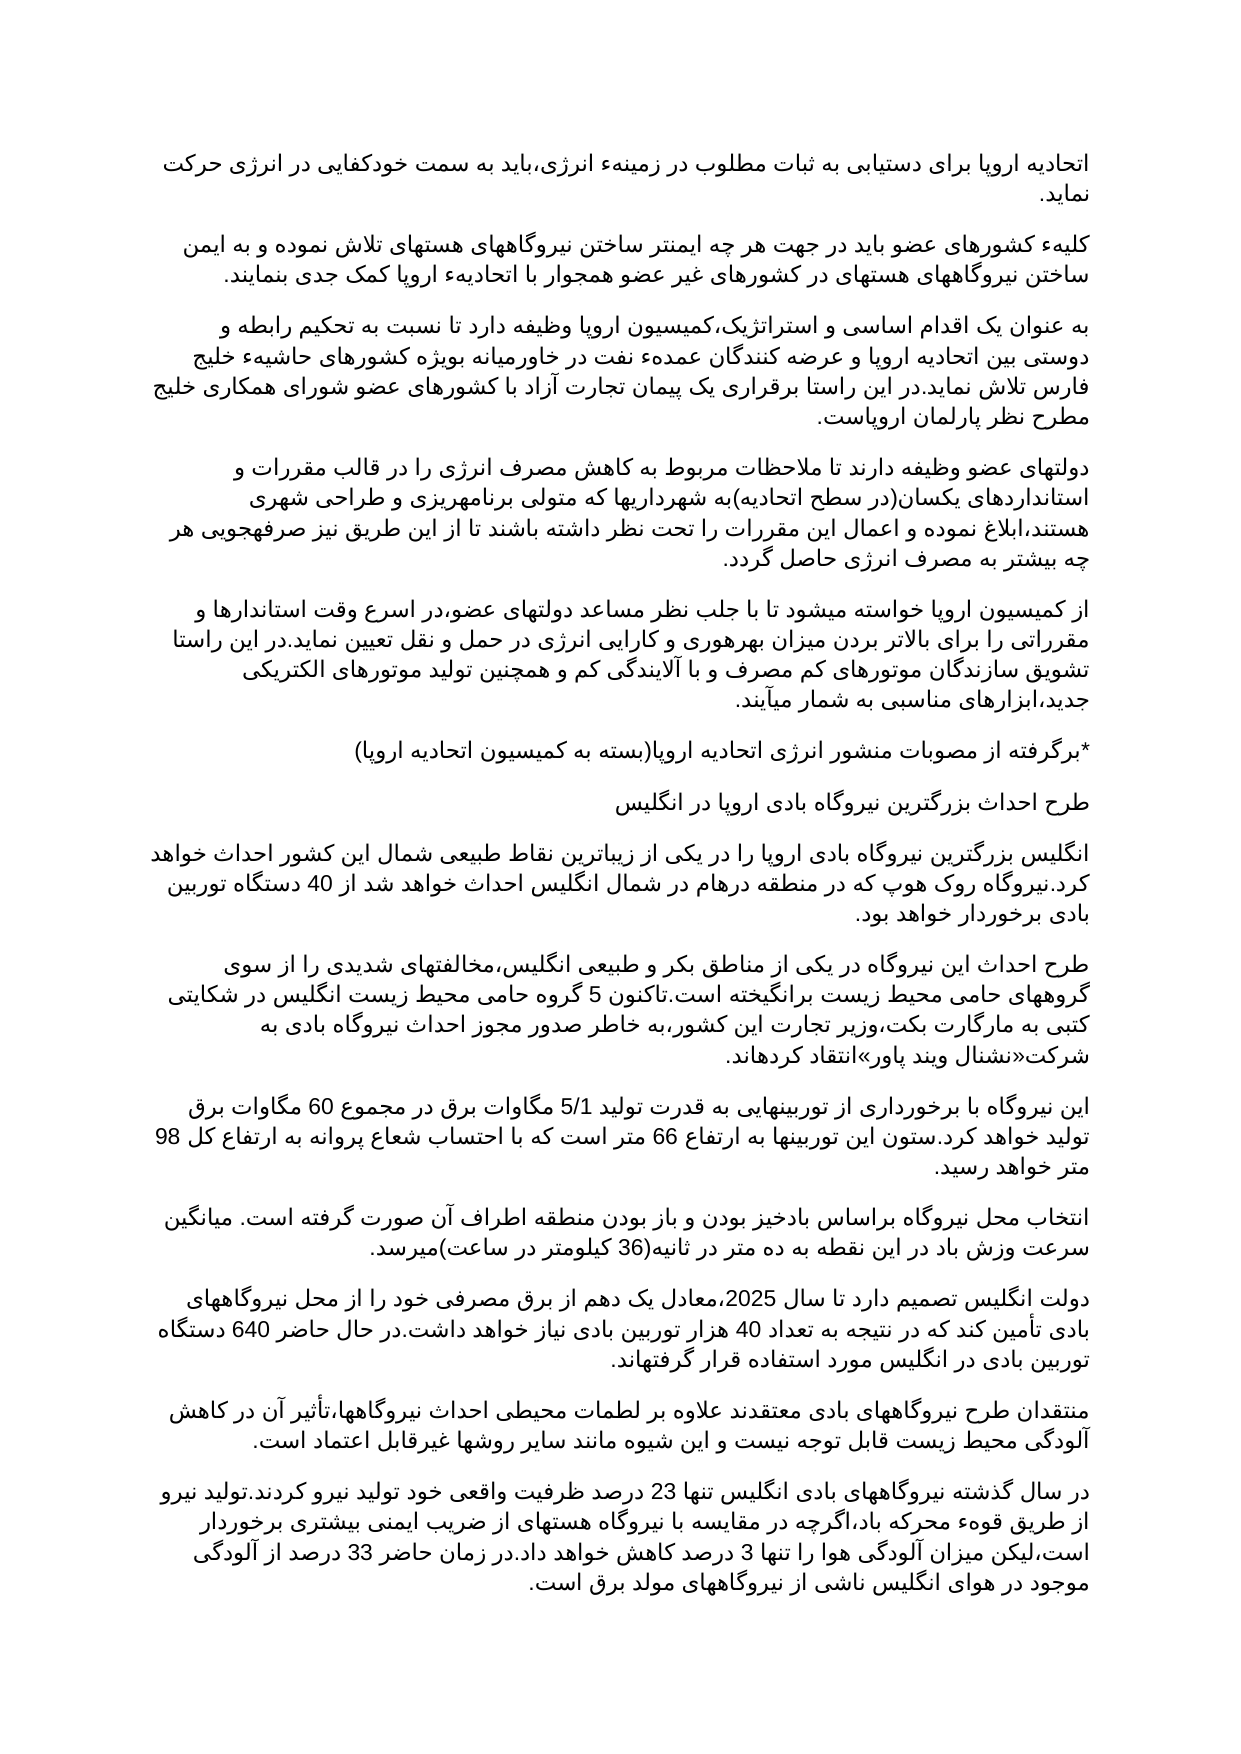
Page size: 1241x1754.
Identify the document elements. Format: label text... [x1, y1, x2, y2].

text در سال گذشته نیروگاههای بادی انگلیس تنها 23 درصد ظرفیت واقعی خود تولید نیرو کردند.تولید نیرو از طریق قوهء محرکه باد،اگرچه در مقایسه با نیروگاه هسته‏ای از ضریب ایمنی‏ بیشتری برخوردار است،لیکن میزان آلودگی هوا را تنها 3 درصد کاهش خواهد داد.در زمان‏ حاضر 33 درصد از آلودگی موجود در هوای انگلیس ناشی از نیروگاه‏های مولد برق است. [150, 1478, 1090, 1595]
text انتخاب محل نیروگاه براساس بادخیز بودن و باز بودن منطقه اطراف آن صورت گرفته است. میانگین سرعت وزش باد در این نقطه به ده متر در ثانیه(36 کیلومتر در ساعت)می‏رسد. [150, 1204, 1090, 1261]
text کلیهء کشورهای عضو باید در جهت هر چه‏ ایمن‏تر ساختن نیروگاههای هسته‏ای تلاش‏ نموده و به ایمن ساختن نیروگاههای هسته‏ای‏ در کشورهای غیر عضو همجوار با اتحادیهء اروپا کمک جدی بنمایند. [150, 231, 1090, 288]
text دولتهای عضو وظیفه دارند تا ملاحظات‏ مربوط به کاهش مصرف انرژی را در قالب‏ مقررات و استانداردهای یکسان(در سطح‏ اتحادیه)به شهرداریها که متولی برنامه‏ریزی و طراحی شهری هستند،ابلاغ نموده و اعمال‏ این مقررات را تحت نظر داشته باشند تا از این‏ طریق نیز صرفه‏جویی هر چه بیشتر به مصرف‏ انرژی حاصل گردد. [150, 454, 1090, 571]
text منتقدان طرح نیروگاههای بادی معتقدند علاوه بر لطمات محیطی احداث نیروگاهها،تأثیر آن‏ در کاهش آلودگی محیط زیست قابل توجه نیست و این شیوه مانند سایر روشها غیرقابل اعتماد است. [150, 1397, 1090, 1453]
text اتحادیه اروپا برای دستیابی به ثبات‏ مطلوب در زمینهء انرژی،باید به سمت‏ خودکفایی در انرژی حرکت نماید. [150, 150, 1090, 207]
text دولت انگلیس تصمیم دارد تا سال 2025،معادل یک دهم از برق مصرفی خود را از محل‏ نیروگاههای بادی تأمین کند که در نتیجه به تعداد 40 هزار توربین بادی نیاز خواهد داشت.در حال حاضر 640 دستگاه توربین بادی در انگلیس مورد استفاده قرار گرفته‏اند. [150, 1285, 1090, 1372]
text این نیروگاه با برخورداری از توربینهایی به قدرت تولید 5/1 مگاوات برق در مجموع 60 مگاوات برق تولید خواهد کرد.ستون این توربینها به ارتفاع 66 متر است که با احتساب شعاع‏ پروانه به ارتفاع کل 98 متر خواهد رسید. [150, 1093, 1090, 1179]
text از کمیسیون اروپا خواسته می‏شود تا با جلب نظر مساعد دولتهای عضو،در اسرع‏ وقت استاندارها و مقرراتی را برای بالاتر بردن میزان بهره‏وری و کارایی انرژی در حمل و نقل تعیین نماید.در این راستا تشویق سازندگان موتورهای کم مصرف و با آلایندگی کم و همچنین تولید موتورهای‏ الکتریکی جدید،ابزارهای مناسبی‏ به شمار می‏آیند. [150, 596, 1090, 713]
text انگلیس بزرگترین نیروگاه بادی اروپا را در یکی از زیباترین نقاط طبیعی شمال این کشور احداث خواهد کرد.نیروگاه روک هوپ که در منطقه درهام در شمال انگلیس احداث خواهد شد از 40 دستگاه توربین بادی برخوردار خواهد بود. [150, 839, 1090, 926]
text طرح احداث این نیروگاه در یکی از مناطق بکر و طبیعی انگلیس،مخالفتهای شدیدی را از سوی گروه‏های حامی محیط زیست برانگیخته است.تاکنون 5 گروه حامی محیط زیست‏ انگلیس در شکایتی کتبی به مارگارت بکت،وزیر تجارت این کشور،به خاطر صدور مجوز احداث نیروگاه بادی به شرکت«نشنال ویند پاور»انتقاد کرده‏اند. [150, 951, 1090, 1068]
text به عنوان یک اقدام اساسی و استراتژیک،کمیسیون اروپا وظیفه دارد تا نسبت به تحکیم رابطه و دوستی بین‏ اتحادیه اروپا و عرضه کنندگان عمدهء نفت‏ در خاورمیانه بویژه کشورهای حاشیهء خلیج فارس تلاش نماید.در این راستا برقراری یک پیمان تجارت آزاد با کشورهای عضو شورای همکاری خلیج‏ مطرح نظر پارلمان اروپاست. [150, 312, 1090, 429]
text *برگرفته از مصوبات منشور انرژی‏ اتحادیه اروپا(بسته به کمیسیون اتحادیه‏ اروپا) [150, 737, 1090, 764]
text طرح احداث بزرگترین نیروگاه بادی اروپا در انگلیس [150, 788, 1090, 815]
